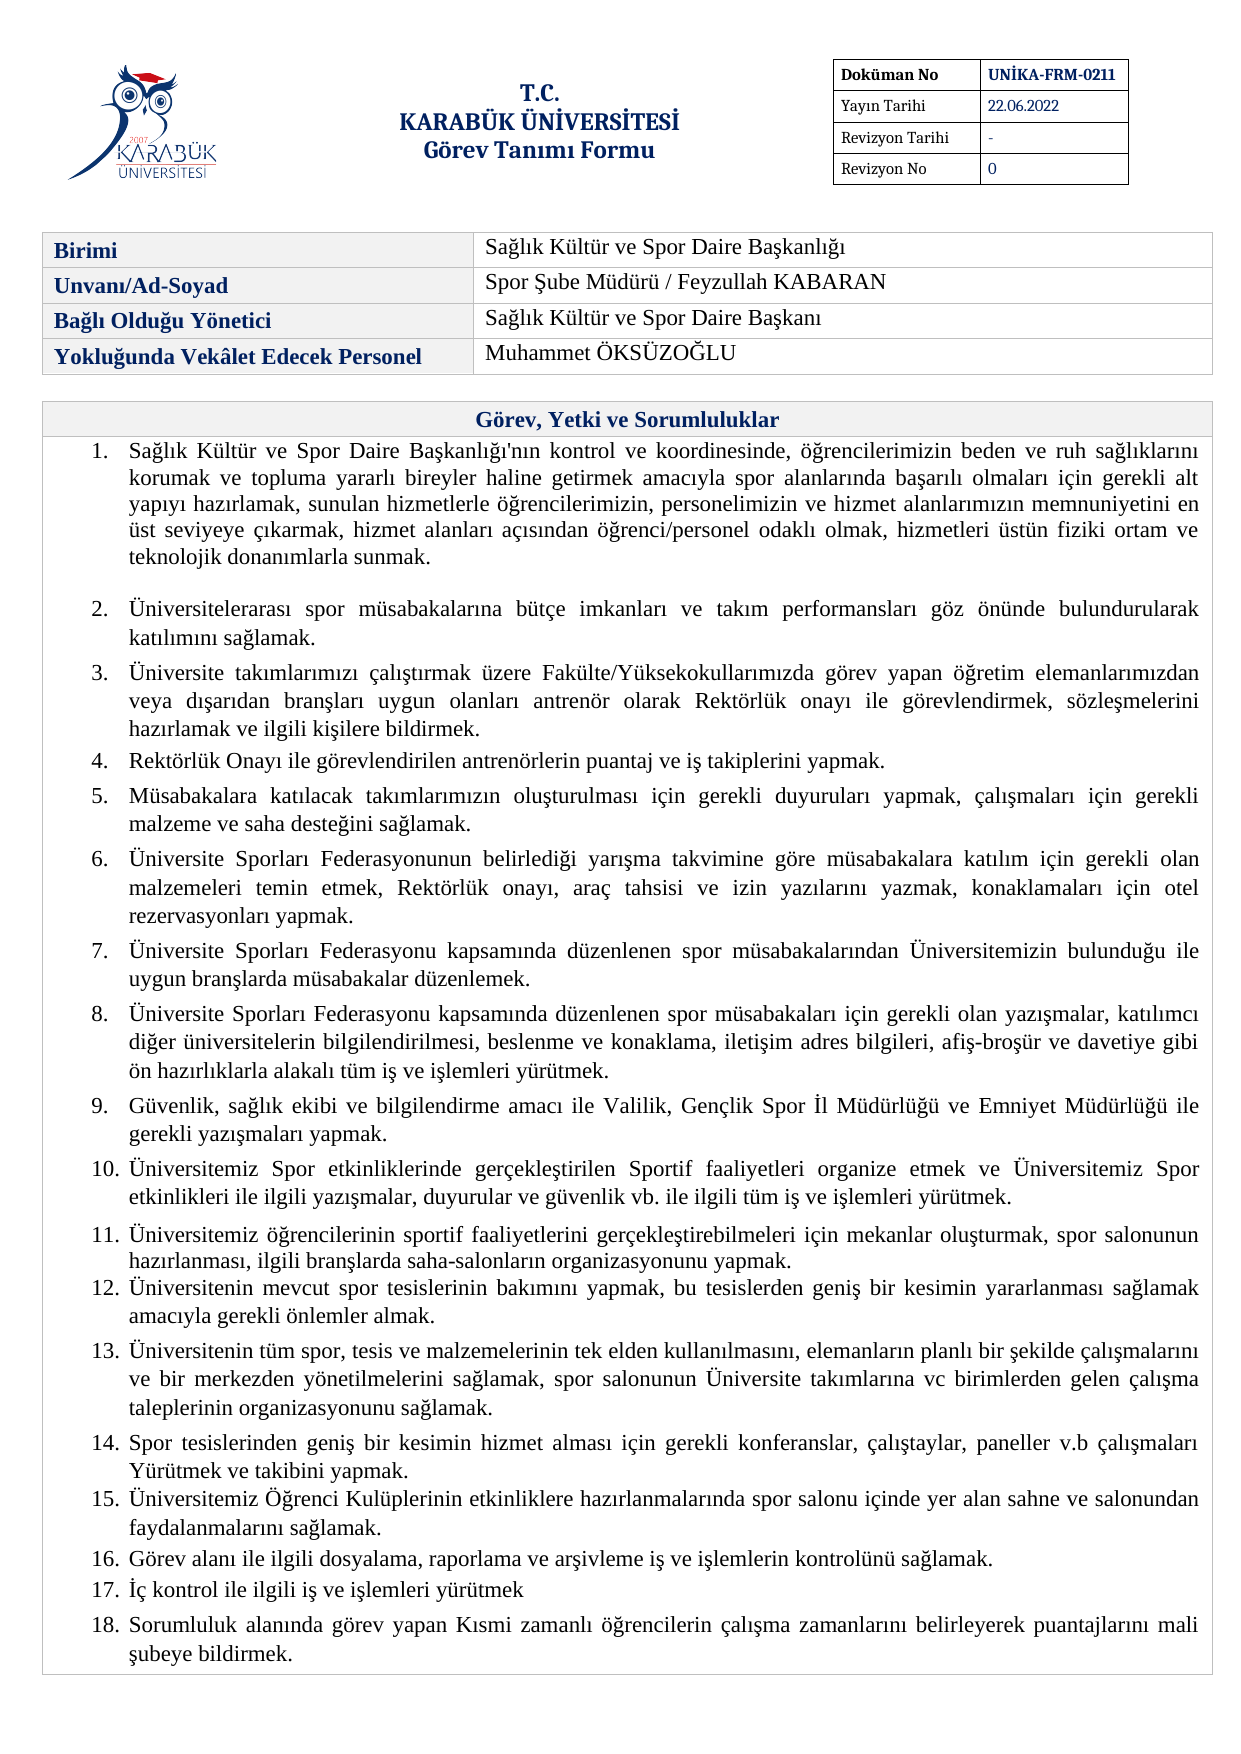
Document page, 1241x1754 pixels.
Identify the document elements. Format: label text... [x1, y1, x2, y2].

picture [67, 65, 217, 180]
table_cell Bağlı Olduğu Yönetici [43, 304, 473, 338]
table_header Birimi [43, 233, 473, 267]
table_cell Sağlık Kültür ve Spor Daire Başkanı [474, 304, 1212, 338]
table_header Görev, Yetki ve Sorumluluklar [43, 402, 1212, 436]
table_cell Spor Şube Müdürü / Feyzullah KABARAN [474, 268, 1212, 303]
table_cell Yokluğunda Vekâlet Edecek Personel [43, 339, 473, 373]
table_cell Unvanı/Ad-Soyad [43, 268, 473, 303]
table_cell Muhammet ÖKSÜZOĞLU [474, 339, 1212, 373]
table_header Sağlık Kültür ve Spor Daire Başkanlığı [474, 233, 1212, 267]
